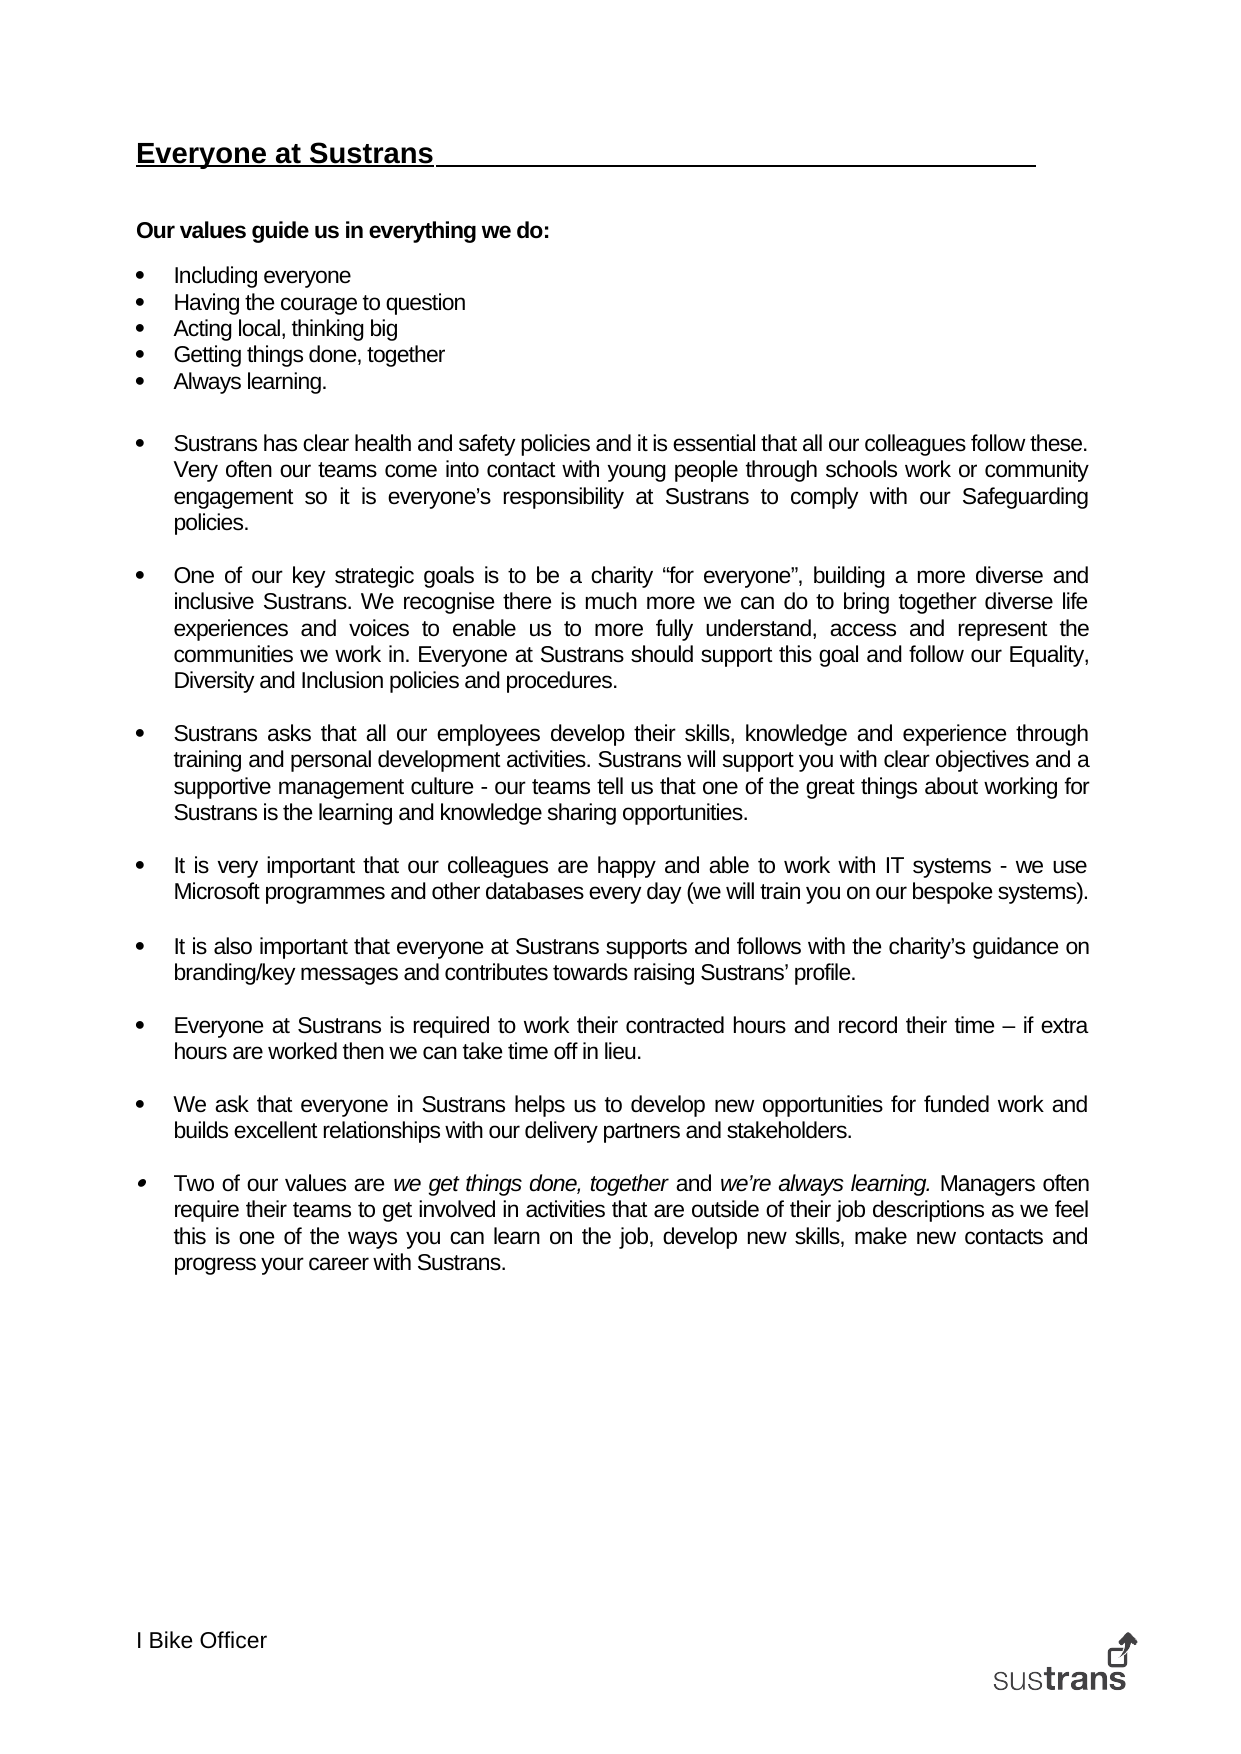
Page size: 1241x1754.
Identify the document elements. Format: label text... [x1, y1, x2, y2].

list Everyone at Sustrans is required to work their contracted hours and record their time – if extra hours are worked then we can take time off in lieu. [136, 1012, 1090, 1065]
list Two of our values are we get things done, together and we’re always learning. Managers often require their teams to get involved in activities that are outside of their job descriptions as we feel this is one of the ways you can learn on the job, develop new skills, make new contacts and progress your career with Sustrans. [136, 1170, 1090, 1276]
list Always learning. [136, 368, 1090, 394]
list Including everyone [136, 262, 1090, 288]
list Sustrans asks that all our employees develop their skills, knowledge and experience through training and personal development activities. Sustrans will support you with clear objectives and a supportive management culture - our teams tell us that one of the great things about working for Sustrans is the learning and knowledge sharing opportunities. [136, 720, 1090, 825]
text Our values guide us in everything we do: [136, 217, 1090, 243]
list It is also important that everyone at Sustrans supports and follows with the charity’s guidance on branding/key messages and contributes towards raising Sustrans’ profile. [136, 933, 1090, 986]
list One of our key strategic goals is to be a charity “for everyone”, building a more diverse and inclusive Sustrans. We recognise there is much more we can do to bring together diverse life experiences and voices to enable us to more fully understand, access and represent the communities we work in. Everyone at Sustrans should support this goal and follow our Equality, Diversity and Inclusion policies and procedures. [136, 562, 1090, 694]
list Acting local, thinking big [136, 315, 1090, 341]
list It is very important that our colleagues are happy and able to work with IT systems - we use Microsoft programmes and other databases every day (we will train you on our bespoke systems). [136, 852, 1090, 904]
picture [977, 1618, 1155, 1694]
list Having the courage to question [136, 288, 1090, 315]
text Everyone at Sustrans [136, 136, 1090, 169]
list Getting things done, together [136, 341, 1090, 368]
list Sustrans has clear health and safety policies and it is essential that all our colleagues follow these. Very often our teams come into contact with young people through schools work or community engagement so it is everyone’s responsibility at Sustrans to comply with our Safeguarding policies. [136, 430, 1090, 536]
list We ask that everyone in Sustrans helps us to develop new opportunities for funded work and builds excellent relationships with our delivery partners and stakeholders. [136, 1091, 1090, 1144]
